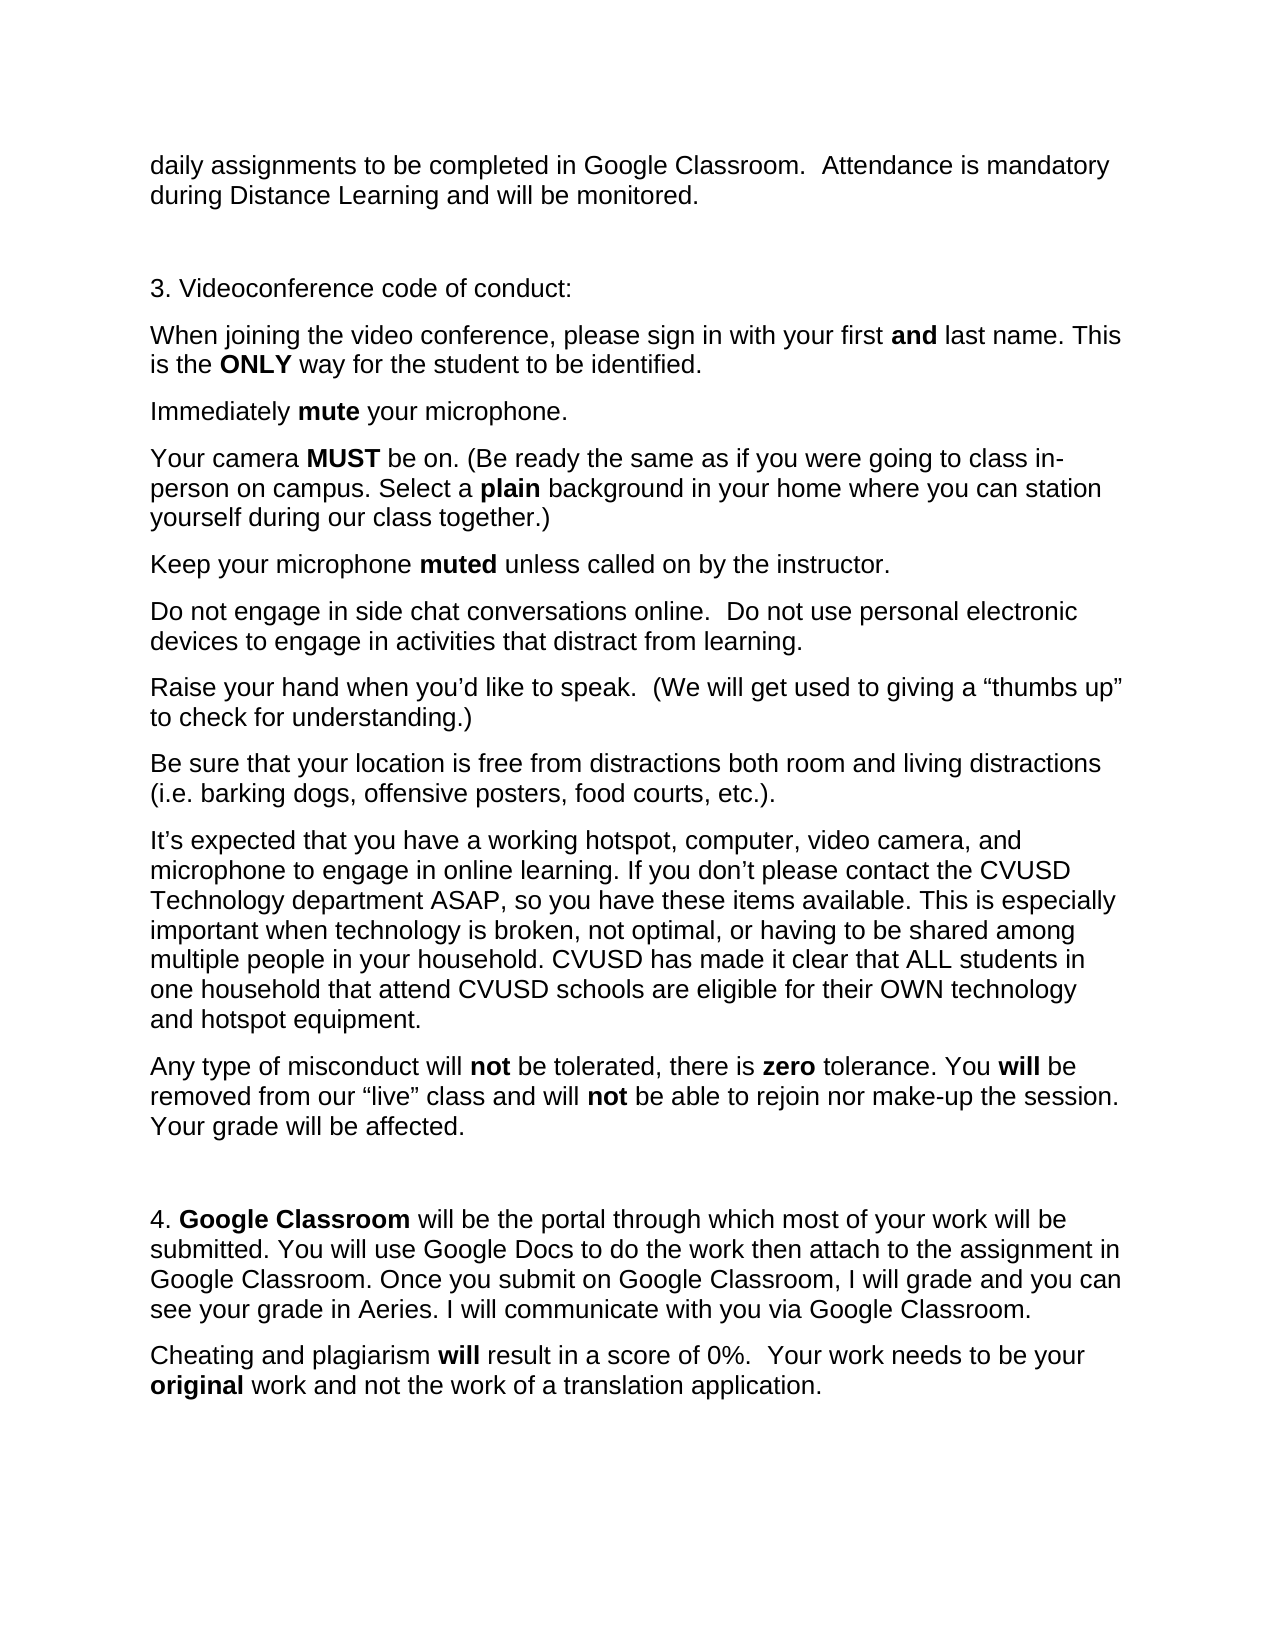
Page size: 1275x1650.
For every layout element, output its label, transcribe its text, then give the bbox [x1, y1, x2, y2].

text Your camera MUST be on. (Be ready the same as if you were going to class in-person on campus. Select a plain background in your home where you can station yourself during our class together.) [150, 443, 1125, 532]
text When joining the video conference, please sign in with your first and last name. This is the ONLY way for the student to be identified. [150, 320, 1125, 379]
text Immediately mute your microphone. [150, 396, 1125, 426]
text Do not engage in side chat conversations online. Do not use personal electronic devices to engage in activities that distract from learning. [150, 596, 1125, 655]
text Any type of misconduct will not be tolerated, there is zero tolerance. You will be removed from our “live” class and will not be able to rejoin nor make-up the session. Your grade will be affected. [150, 1051, 1125, 1141]
text Keep your microphone muted unless called on by the instructor. [150, 549, 1125, 579]
text Be sure that your location is free from distractions both room and living distractions (i.e. barking dogs, offensive posters, food courts, etc.). [150, 748, 1125, 808]
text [150, 150, 1125, 210]
text It’s expected that you have a working hotspot, computer, video camera, and microphone to engage in online learning. If you don’t please contact the CVUSD Technology department ASAP, so you have these items available. This is especially important when technology is broken, not optimal, or having to be shared among multiple people in your household. CVUSD has made it clear that ALL students in one household that attend CVUSD schools are eligible for their OWN technology and hotspot equipment. [150, 825, 1125, 1034]
text Cheating and plagiarism will result in a score of 0%. Your work needs to be your original work and not the work of a translation application. [150, 1340, 1125, 1400]
text 3. Videoconference code of conduct: [150, 273, 1125, 303]
text Raise your hand when you’d like to speak. (We will get used to giving a “thumbs up” to check for understanding.) [150, 672, 1125, 732]
text 4. Google Classroom will be the portal through which most of your work will be submitted. You will use Google Docs to do the work then attach to the assignment in Google Classroom. Once you submit on Google Classroom, I will grade and you can see your grade in Aeries. I will communicate with you via Google Classroom. [150, 1204, 1125, 1323]
